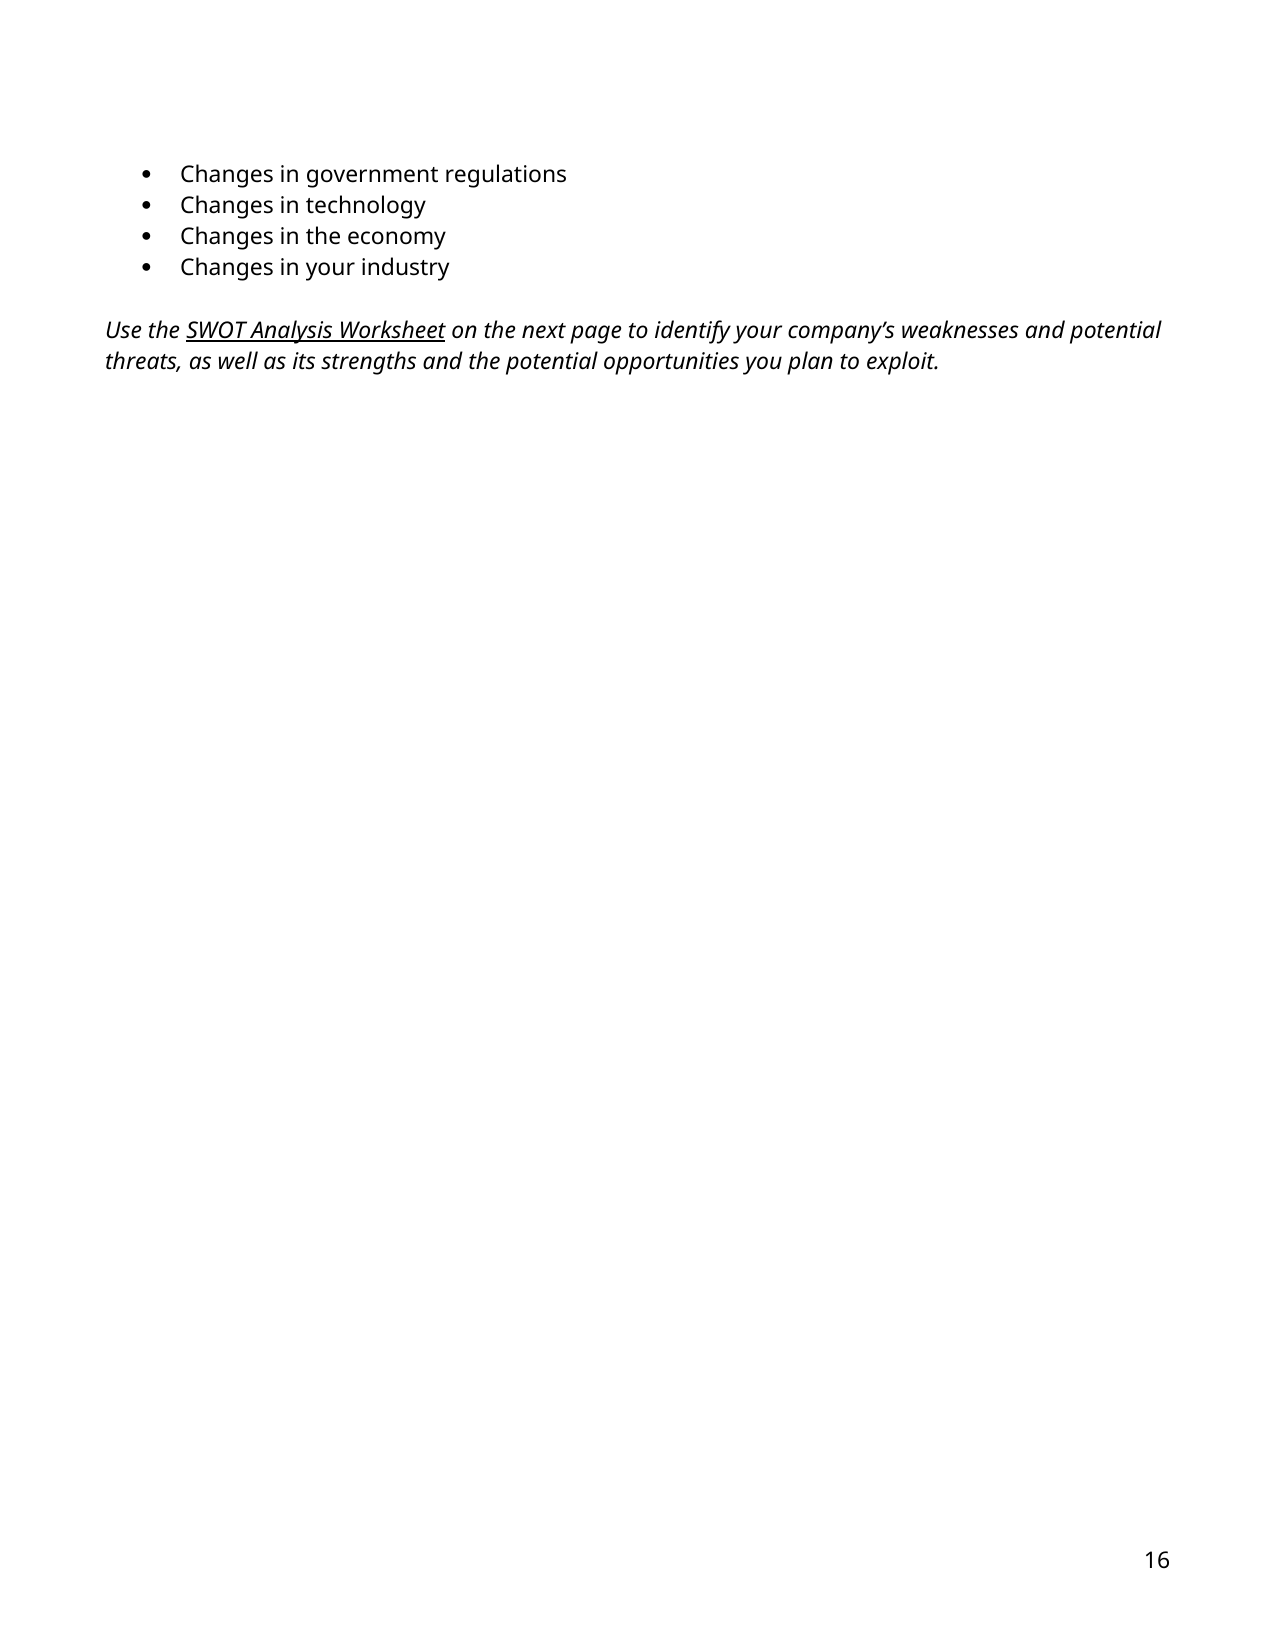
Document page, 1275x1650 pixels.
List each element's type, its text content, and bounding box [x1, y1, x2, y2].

list Changes in your industry [142, 251, 1170, 282]
list Changes in technology [142, 189, 1170, 220]
list Changes in government regulations [142, 157, 1170, 189]
list Changes in the economy [142, 220, 1170, 251]
text Use the SWOT Analysis Worksheet on the next page to identify your company’s weaknesses and potential threats, as well as its strengths and the potential opportunities you plan to exploit. [105, 314, 1170, 376]
